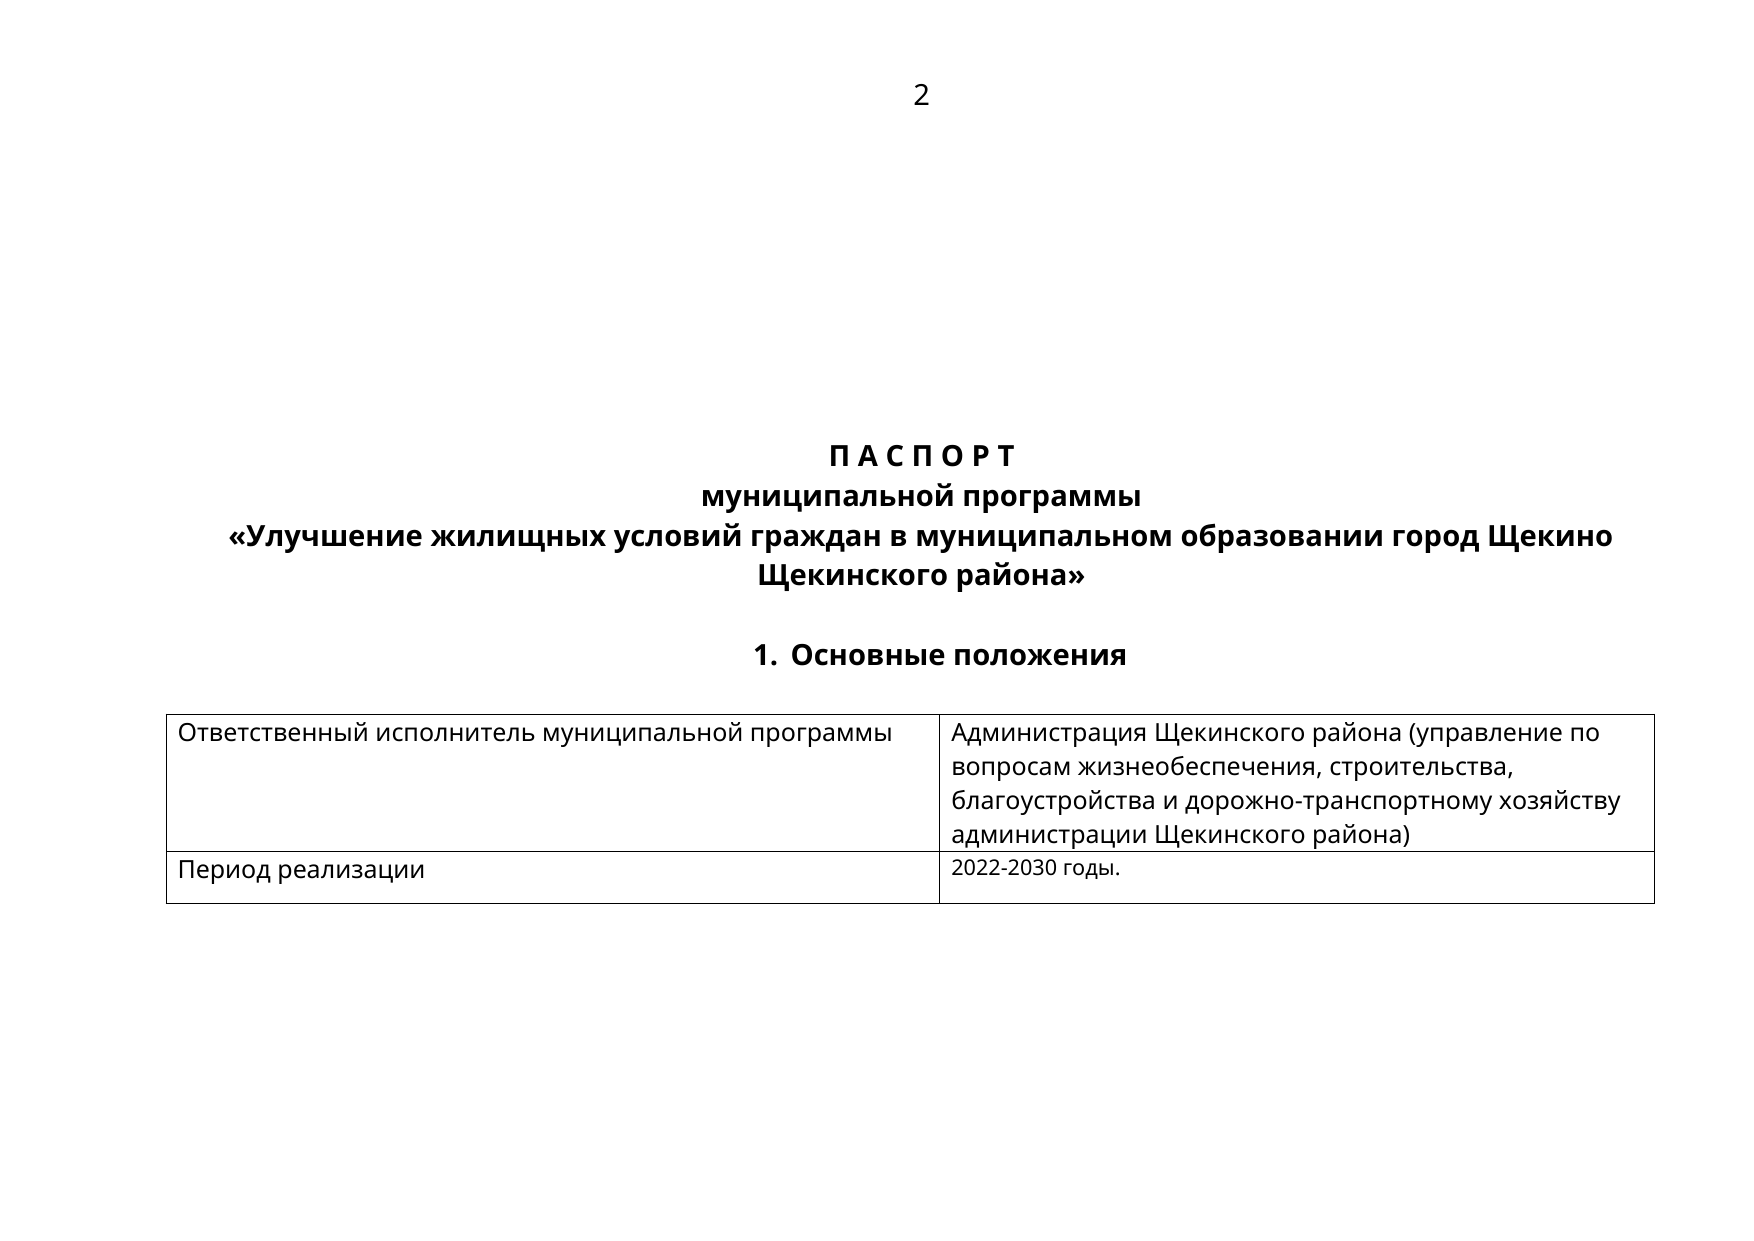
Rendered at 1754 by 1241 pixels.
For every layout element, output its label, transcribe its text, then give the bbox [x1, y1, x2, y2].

text П А С П О Р Т [177, 436, 1665, 475]
table_cell Период реализации [167, 852, 939, 903]
table_cell 2022-2030 годы. [940, 852, 1654, 903]
table_header Ответственный исполнитель муниципальной программы [167, 715, 939, 851]
text муниципальной программы [177, 475, 1665, 515]
table_header Администрация Щекинского района (управление по вопросам жизнеобеспечения, строительства, благоустройства и дорожно-транспортному хозяйству администрации Щекинского района) [940, 715, 1654, 851]
list Основные положения [215, 634, 1665, 674]
text «Улучшение жилищных условий граждан в муниципальном образовании город Щекино Щекинского района» [177, 515, 1665, 594]
